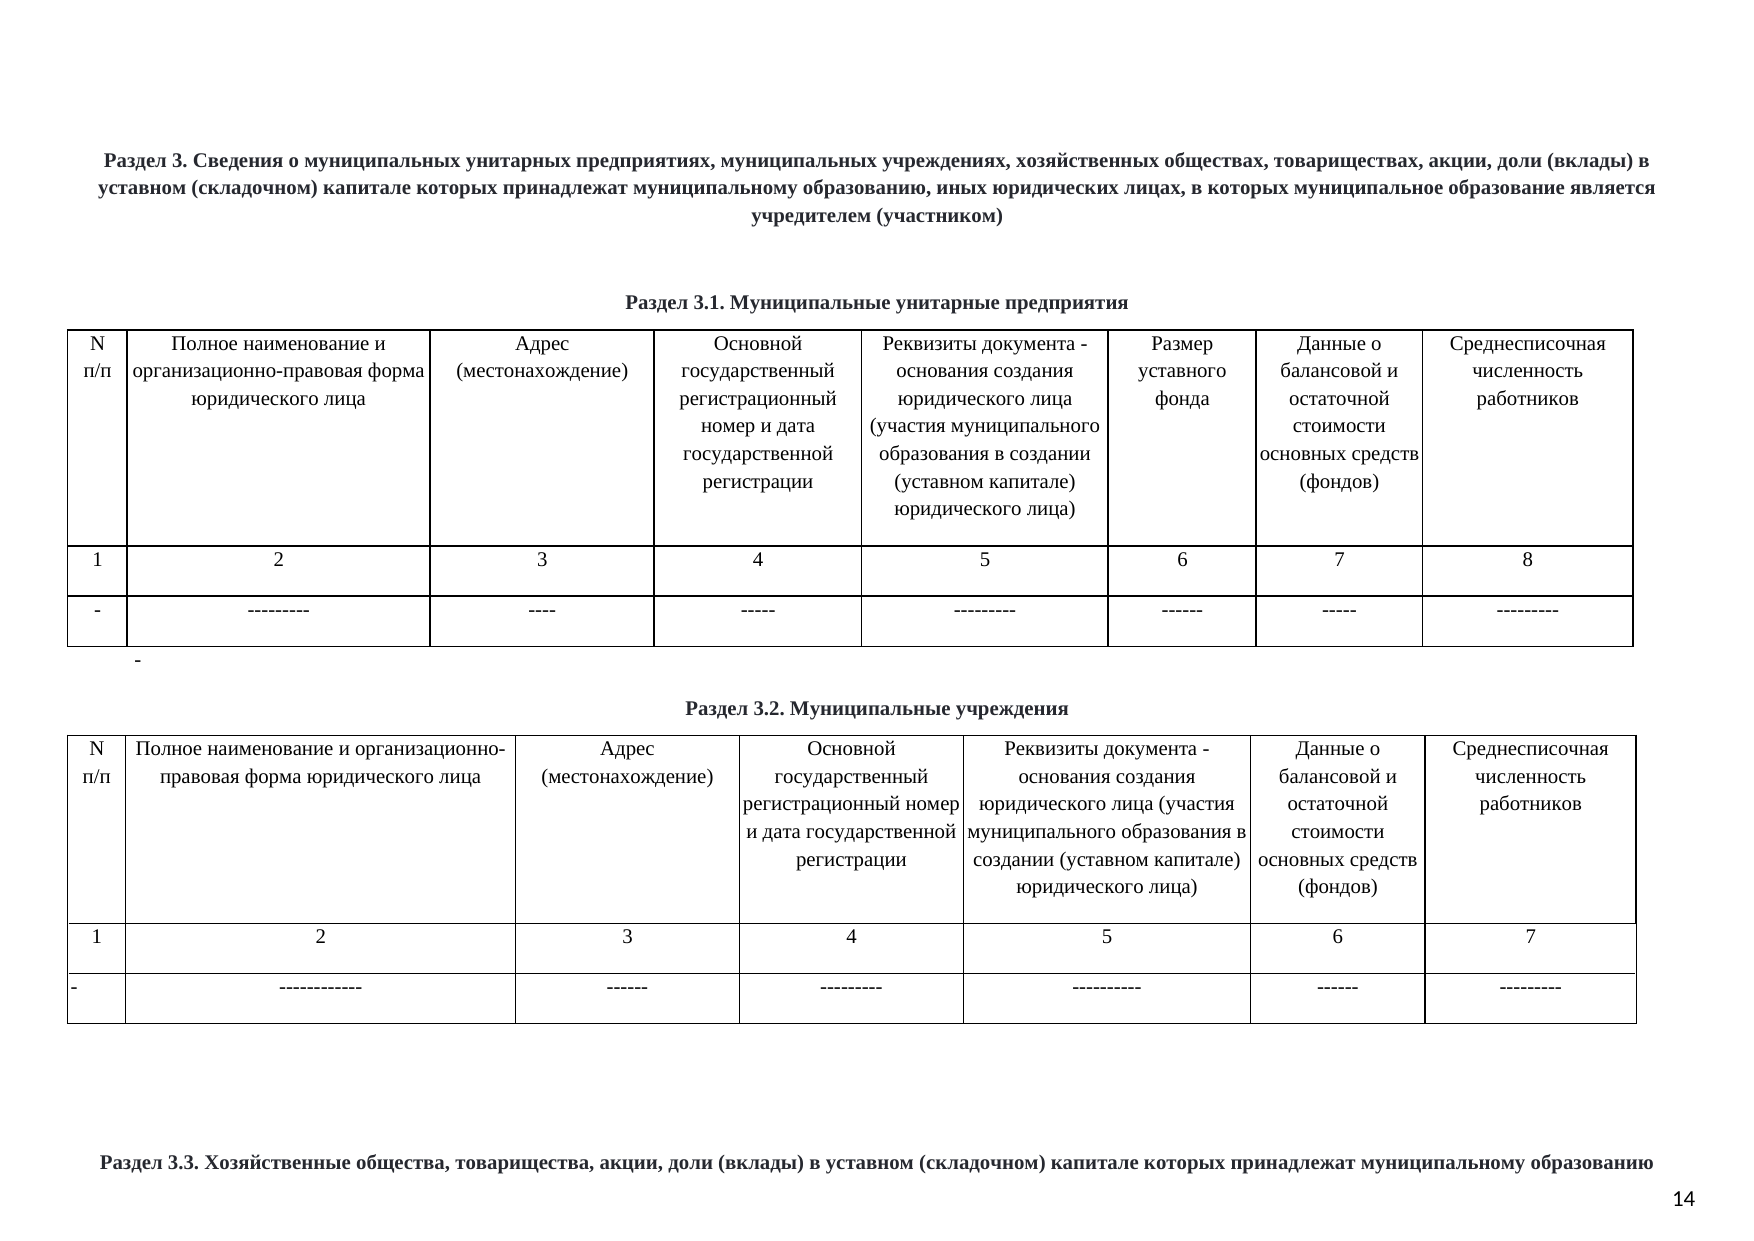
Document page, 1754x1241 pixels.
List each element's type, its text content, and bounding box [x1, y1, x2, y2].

table_cell ----- [655, 597, 861, 646]
table_header Адрес (местонахождение) [431, 331, 653, 545]
text Раздел 3. Сведения о муниципальных унитарных предприятиях, муниципальных учреждениях, хозяйственных обществах, товариществах, акции, доли (вклады) в уставном (складочном) капитале которых принадлежат муниципальному образованию, иных юридических лицах, в которых муниципальное образование является учредителем (участником) [59, 148, 1695, 227]
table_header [126, 736, 515, 923]
table_header Адрес (местонахождение) [516, 736, 739, 923]
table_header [740, 736, 963, 923]
table_cell 4 [655, 547, 861, 595]
table_header Данные о балансовой и остаточной стоимости основных средств (фондов) [1257, 331, 1422, 545]
table_cell --------- [1423, 597, 1632, 646]
table_cell ----- [1257, 597, 1422, 646]
table_header Размер уставного фонда [1109, 331, 1255, 545]
table_header Реквизиты документа - основания создания юридического лица (участия муниципального образования в создании (уставном капитале) юридического лица) [964, 736, 1250, 923]
table_cell --------- [740, 974, 963, 1022]
table_cell ------ [516, 974, 739, 1022]
table_cell 7 [1257, 547, 1422, 595]
table_cell 3 [516, 924, 739, 973]
table_cell 2 [126, 924, 515, 973]
table_cell 4 [740, 924, 963, 973]
table_header Среднесписочная численность работников [1426, 736, 1635, 923]
table_cell 6 [1109, 547, 1255, 595]
table_cell 1 [68, 924, 125, 973]
table_cell --------- [862, 597, 1107, 646]
table_header Основной государственный регистрационный номер и дата государственной регистрации [655, 331, 861, 545]
text - [59, 647, 1695, 671]
table_header N п/п [68, 736, 125, 923]
table_header Среднесписочная численность работников [1423, 331, 1632, 545]
table_cell 7 [1426, 924, 1636, 973]
table_cell 2 [128, 547, 429, 595]
table_cell ---------- [964, 974, 1250, 1022]
table_cell 6 [1251, 924, 1424, 973]
table_cell 5 [862, 547, 1107, 595]
table_cell ---- [431, 597, 653, 646]
text Раздел 3.2. Муниципальные учреждения [59, 696, 1695, 720]
table_cell --------- [128, 597, 429, 646]
table_cell --------- [1426, 973, 1636, 1022]
table_cell ------------ [126, 974, 515, 1022]
text Раздел 3.3. Хозяйственные общества, товарищества, акции, доли (вклады) в уставном (складочном) капитале которых принадлежат муниципальному образованию [59, 1149, 1695, 1174]
table_cell 8 [1423, 547, 1632, 595]
table_cell 1 [68, 547, 126, 595]
table_cell ------ [1251, 974, 1424, 1022]
table_header Полное наименование и организационно-правовая форма юридического лица [128, 331, 429, 545]
table_cell 3 [431, 547, 653, 595]
table_header N п/п [68, 331, 126, 545]
table_cell - [68, 597, 126, 646]
text Раздел 3.1. Муниципальные унитарные предприятия [59, 290, 1695, 314]
table_cell ------ [1109, 597, 1255, 646]
table_header Данные о балансовой и остаточной стоимости основных средств (фондов) [1251, 736, 1424, 923]
table_header Реквизиты документа - основания создания юридического лица (участия муниципального образования в создании (уставном капитале) юридического лица) [862, 331, 1107, 545]
table_cell - [68, 974, 125, 1022]
table_cell 5 [964, 924, 1250, 973]
